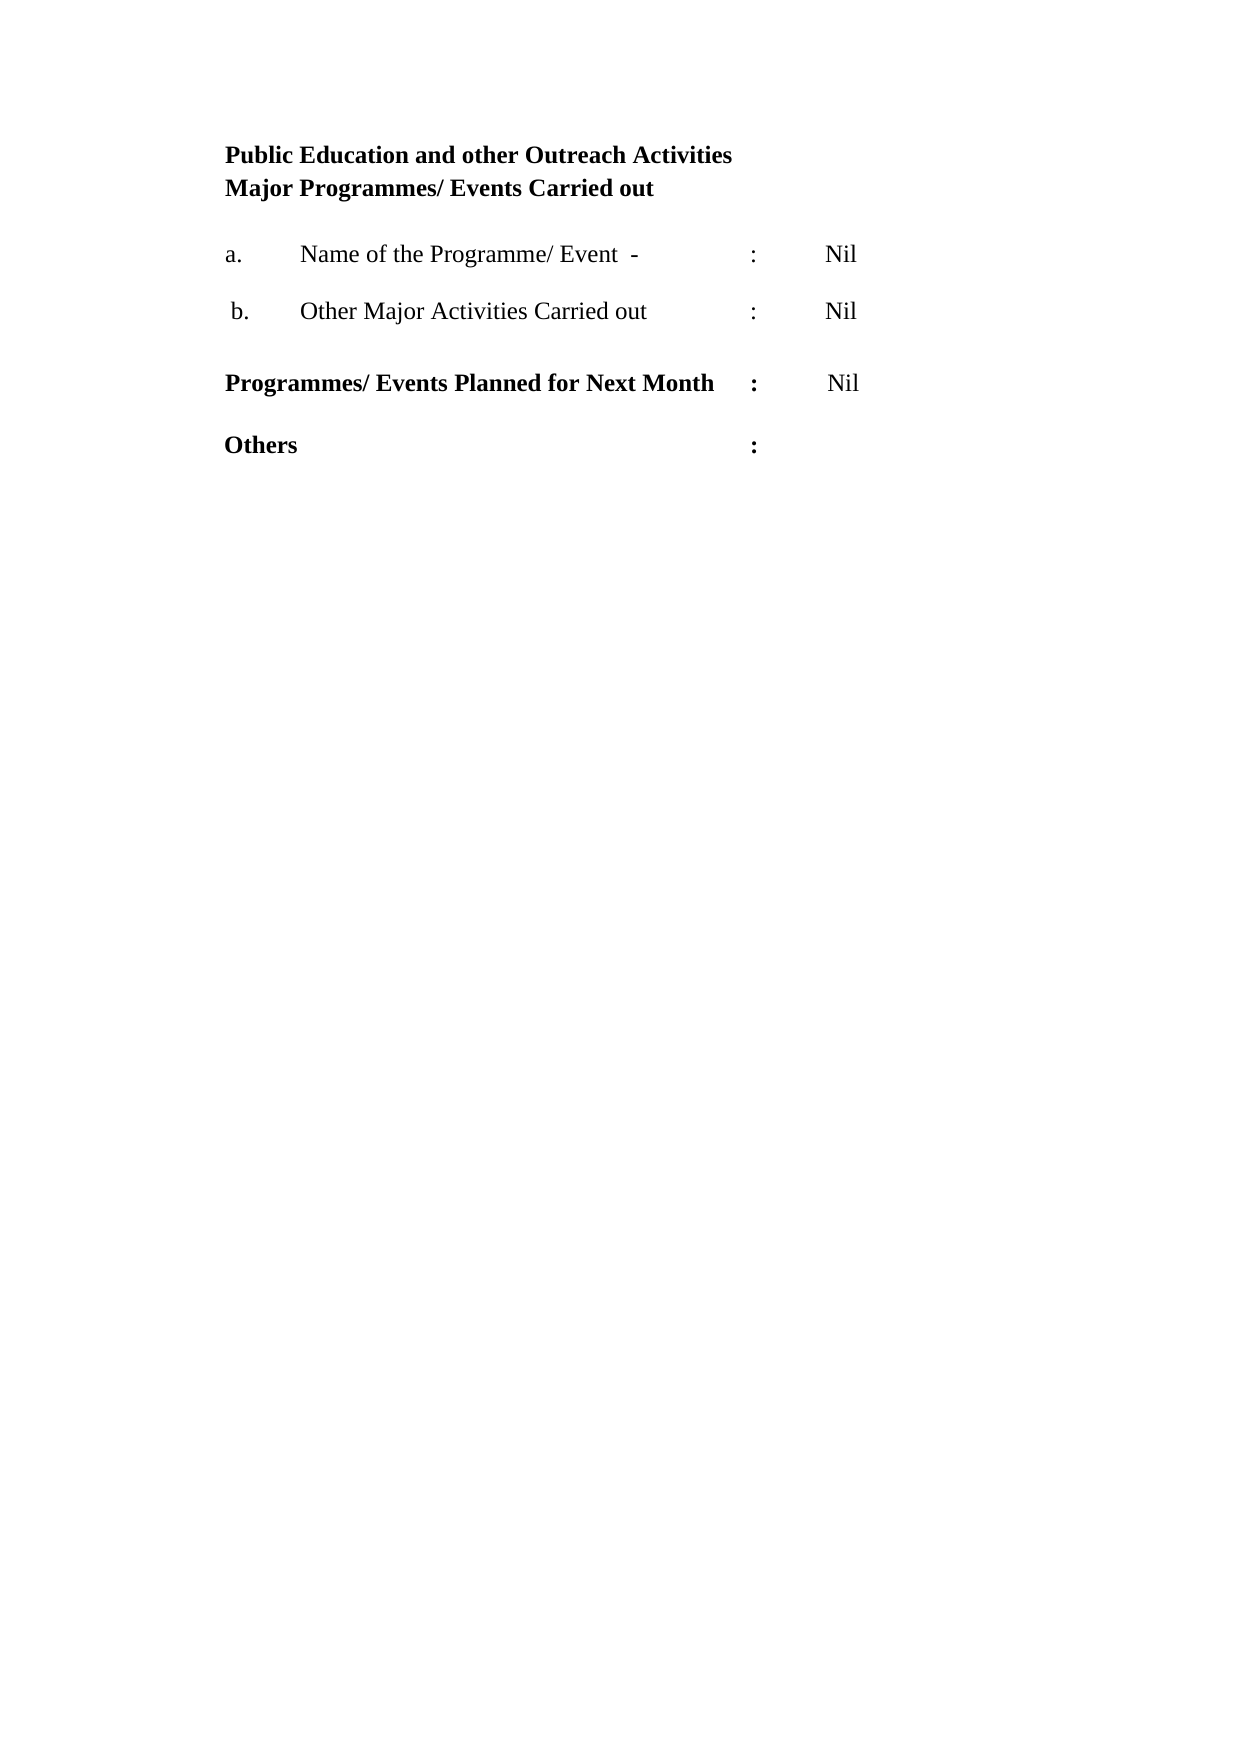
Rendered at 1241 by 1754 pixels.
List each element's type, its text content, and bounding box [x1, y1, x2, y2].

list Major Programmes/ Events Carried out [225, 173, 1226, 202]
list Public Education and other Outreach Activities [225, 140, 1154, 169]
list Name of the Programme/ Event - : Nil [225, 239, 1226, 268]
list Others : [224, 430, 1226, 459]
list Other Major Activities Carried out : Nil [225, 296, 1226, 325]
list Programmes/ Events Planned for Next Month : Nil [225, 368, 1226, 397]
